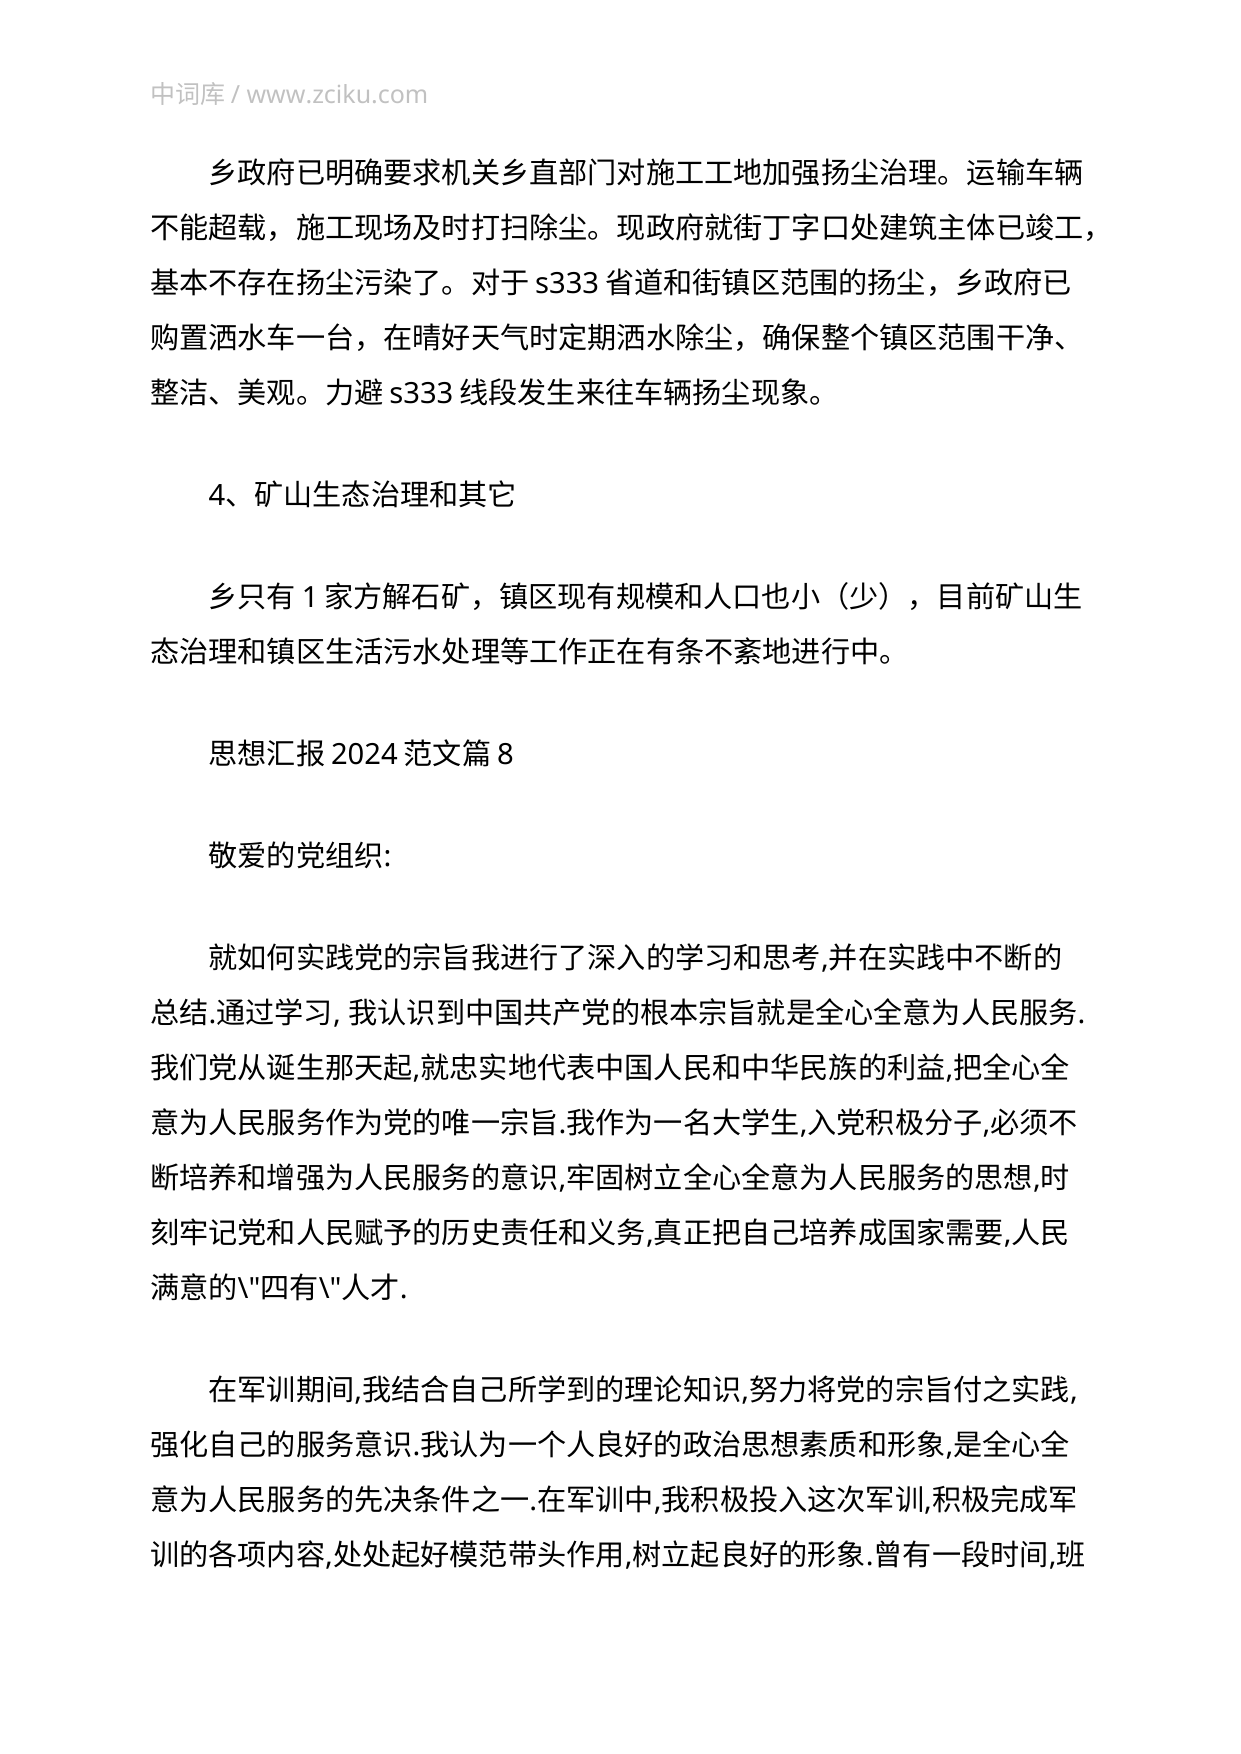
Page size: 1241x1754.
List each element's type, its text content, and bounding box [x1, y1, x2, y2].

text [150, 1366, 1090, 1574]
text 敬爱的党组织: [150, 832, 1090, 875]
text 思想汇报2024范文篇8 [150, 730, 1090, 773]
text 就如何实践党的宗旨我进行了深入的学习和思考,并在实践中不断的总结.通过学习, 我认识到中国共产党的根本宗旨就是全心全意为人民服务.我们党从诞生那天起,就忠实地代表中国人民和中华民族的利益,把全心全意为人民服务作为党的唯一宗旨.我作为一名大学生,入党积极分子,必须不断培养和增强为人民服务的意识,牢固树立全心全意为人民服务的思想,时刻牢记党和人民赋予的历史责任和义务,真正把自己培养成国家需要,人民满意的\"四有\"人才. [150, 934, 1090, 1307]
text 乡只有1家方解石矿，镇区现有规模和人口也小（少），目前矿山生态治理和镇区生活污水处理等工作正在有条不紊地进行中。 [150, 574, 1090, 671]
text 4、矿山生态治理和其它 [150, 472, 1090, 514]
text 乡政府已明确要求机关乡直部门对施工工地加强扬尘治理。运输车辆不能超载，施工现场及时打扫除尘。现政府就街丁字口处建筑主体已竣工，基本不存在扬尘污染了。对于s333省道和街镇区范围的扬尘，乡政府已购置洒水车一台，在晴好天气时定期洒水除尘，确保整个镇区范围干净、整洁、美观。力避s333线段发生来往车辆扬尘现象。 [150, 150, 1090, 412]
